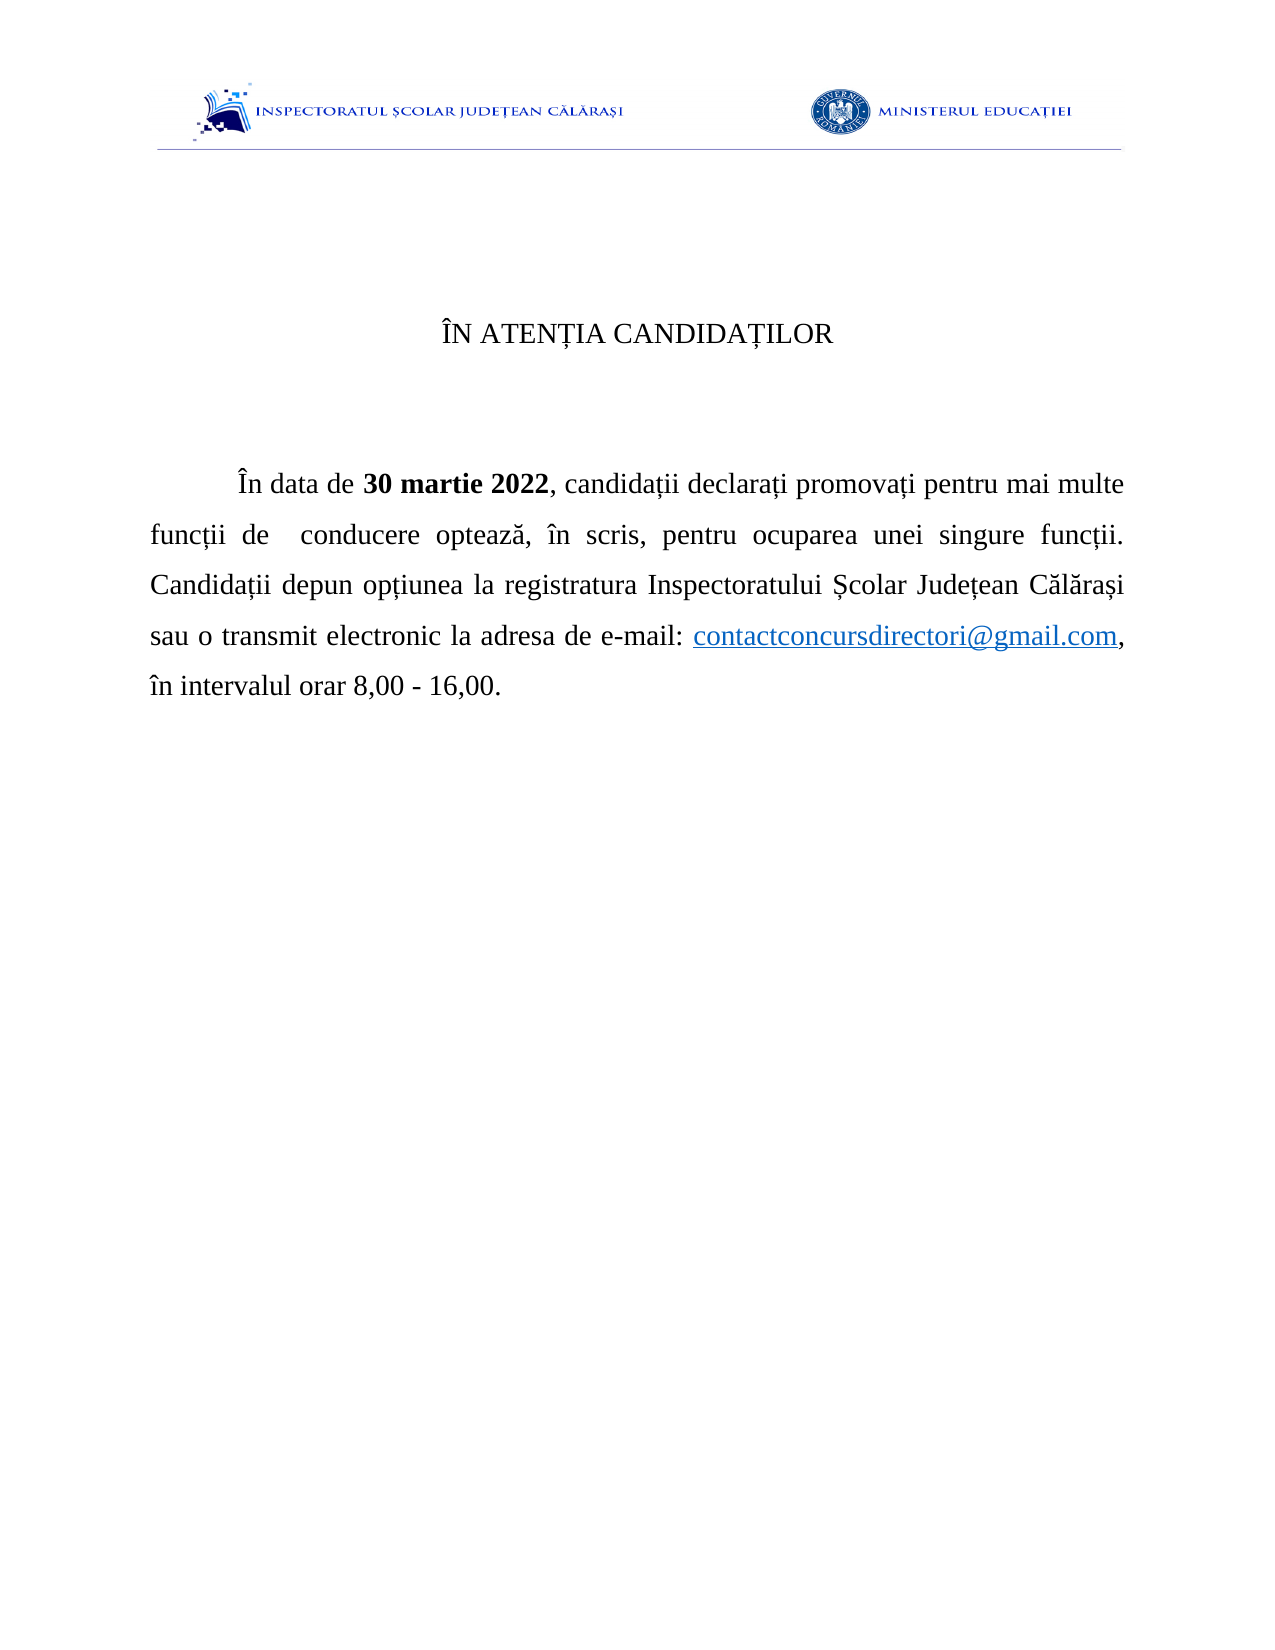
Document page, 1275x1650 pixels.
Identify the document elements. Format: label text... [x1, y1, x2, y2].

text În data de 30 martie 2022, candidații declarați promovați pentru mai multe funcții de conducere optează, în scris, pentru ocuparea unei singure funcții. Candidații depun opțiunea la registratura Inspectoratului Școlar Județean Călărași sau o transmit electronic la adresa de e-mail: contactconcursdirectori@gmail.com, în intervalul orar 8,00 - 16,00. [150, 467, 1125, 701]
text ÎN ATENȚIA CANDIDAȚILOR [150, 316, 1125, 349]
picture [150, 75, 1125, 152]
